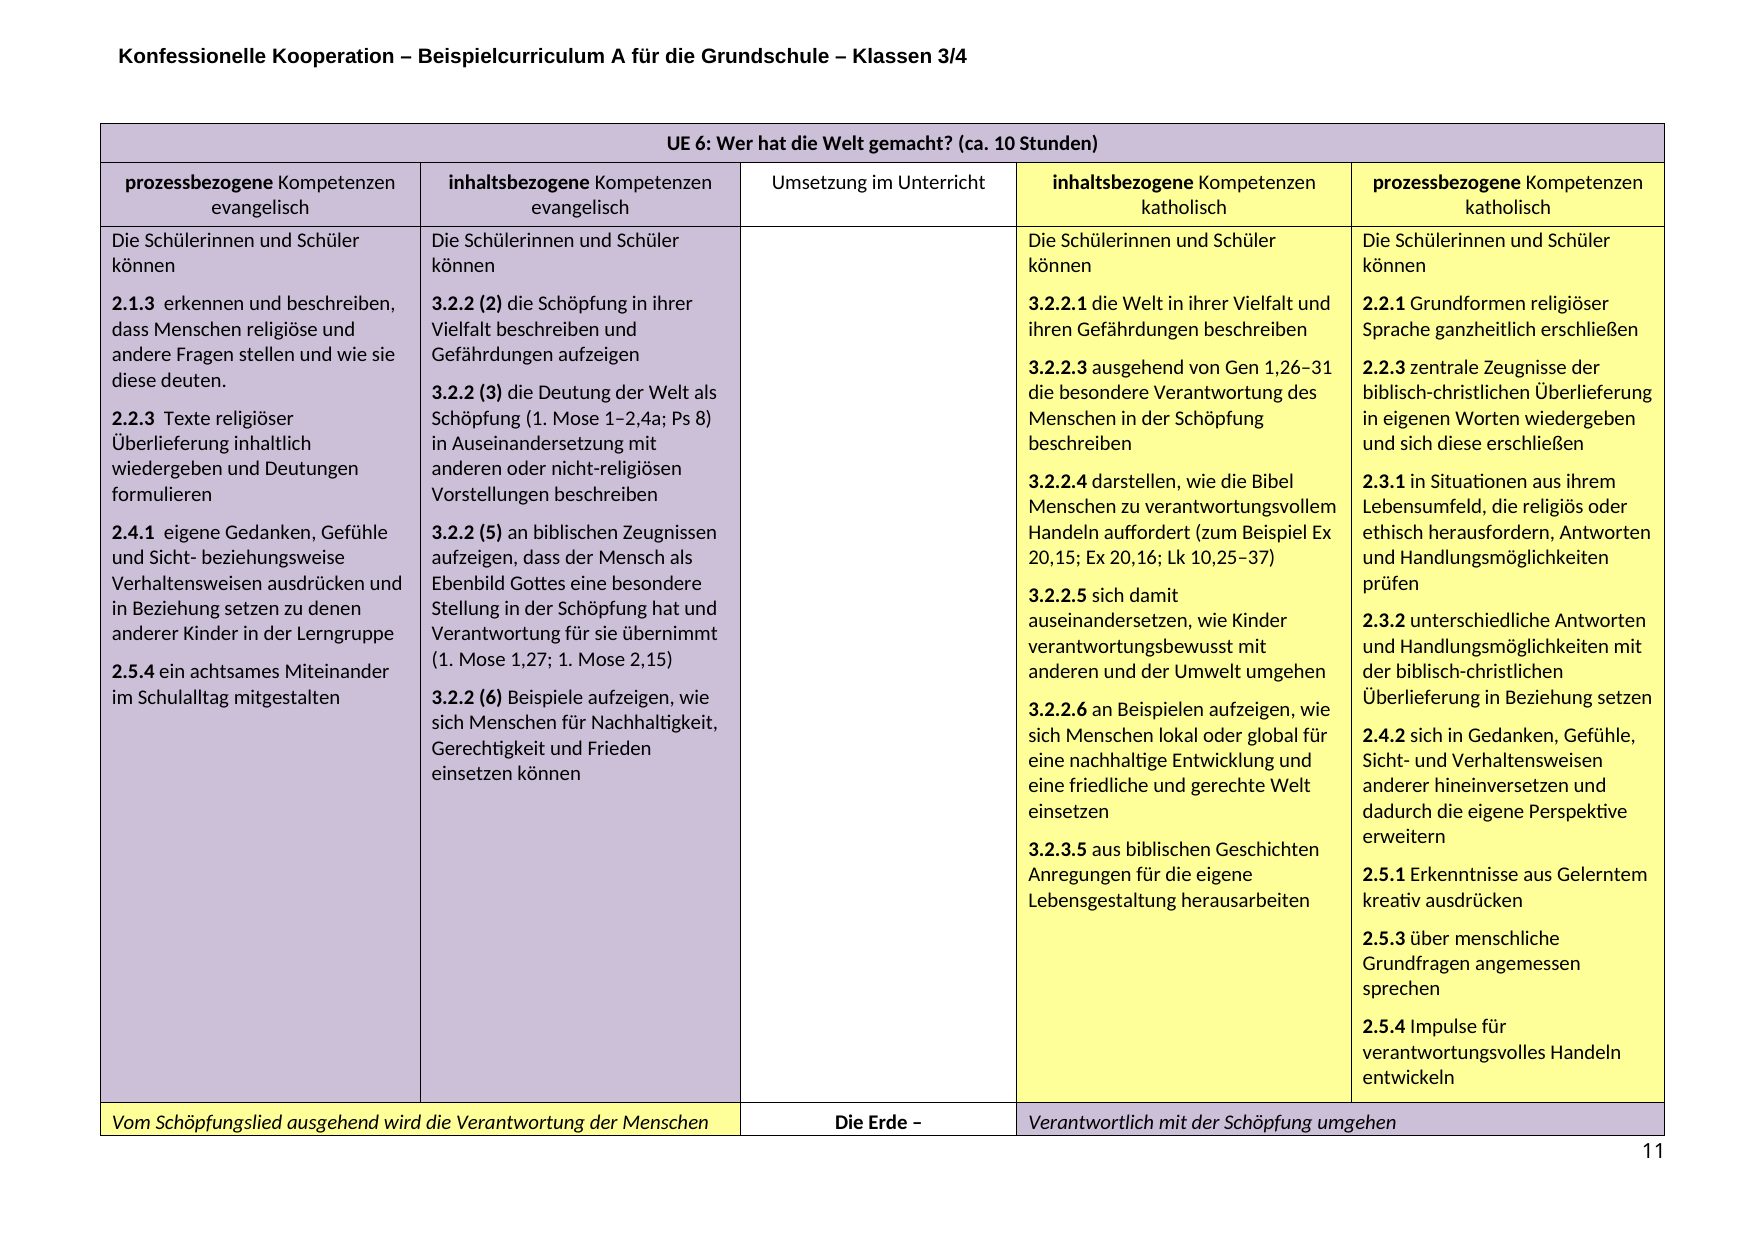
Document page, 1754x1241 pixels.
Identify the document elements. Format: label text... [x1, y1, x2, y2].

table_cell prozessbezogene Kompetenzen katholisch [1352, 163, 1664, 226]
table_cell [101, 1103, 740, 1135]
table_cell Die Schülerinnen und Schüler können 3.2.2.1 die Welt in ihrer Vielfalt und ihren Gefährdungen beschreiben 3.2.2.3 ausgehend von Gen 1,26–31 die besondere Verantwortung des Menschen in der Schöpfung beschreiben 3.2.2.4 darstellen, wie die Bibel Menschen zu verantwortungsvollem Handeln auffordert (zum Beispiel Ex 20,15; Ex 20,16; Lk 10,25–37) 3.2.2.5 sich damit auseinandersetzen, wie Kinder verantwortungsbewusst mit anderen und der Umwelt umgehen 3.2.2.6 an Beispielen aufzeigen, wie sich Menschen lokal oder global für eine nachhaltige Entwicklung und eine friedliche und gerechte Welt einsetzen 3.2.3.5 aus biblischen Geschichten Anregungen für die eigene Lebensgestaltung herausarbeiten [1017, 227, 1351, 1102]
table_cell Die Schülerinnen und Schüler können 2.1.3 erkennen und beschreiben, dass Menschen religiöse und andere Fragen stellen und wie sie diese deuten. 2.2.3 Texte religiöser Überlieferung inhaltlich wiedergeben und Deutungen formulieren 2.4.1 eigene Gedanken, Gefühle und Sicht- beziehungsweise Verhaltensweisen ausdrücken und in Beziehung setzen zu denen anderer Kinder in der Lerngruppe 2.5.4 ein achtsames Miteinander im Schulalltag mitgestalten [101, 227, 420, 1102]
table_cell inhaltsbezogene Kompetenzen evangelisch [421, 163, 740, 226]
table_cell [741, 1103, 1016, 1135]
table_header UE 6: Wer hat die Welt gemacht? (ca. 10 Stunden) [101, 124, 1664, 162]
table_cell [1017, 1103, 1664, 1135]
table_cell Die Schülerinnen und Schüler können 2.2.1 Grundformen religiöser Sprache ganzheitlich erschließen 2.2.3 zentrale Zeugnisse der biblisch-christlichen Überlieferung in eigenen Worten wiedergeben und sich diese erschließen 2.3.1 in Situationen aus ihrem Lebensumfeld, die religiös oder ethisch herausfordern, Antworten und Handlungsmöglichkeiten prüfen 2.3.2 unterschiedliche Antworten und Handlungsmöglichkeiten mit der biblisch-christlichen Überlieferung in Beziehung setzen 2.4.2 sich in Gedanken, Gefühle, Sicht- und Verhaltensweisen anderer hineinversetzen und dadurch die eigene Perspektive erweitern 2.5.1 Erkenntnisse aus Gelerntem kreativ ausdrücken 2.5.3 über menschliche Grundfragen angemessen sprechen 2.5.4 Impulse für verantwortungsvolles Handeln entwickeln [1352, 227, 1664, 1102]
table_cell inhaltsbezogene Kompetenzen katholisch [1017, 163, 1351, 226]
table_cell [741, 227, 1016, 1102]
table_cell prozessbezogene Kompetenzen evangelisch [101, 163, 420, 226]
table_cell Umsetzung im Unterricht [741, 163, 1016, 226]
table_cell Die Schülerinnen und Schüler können 3.2.2 (2) die Schöpfung in ihrer Vielfalt beschreiben und Gefährdungen aufzeigen 3.2.2 (3) die Deutung der Welt als Schöpfung (1. Mose 1–2,4a; Ps 8) in Auseinandersetzung mit anderen oder nicht-religiösen Vorstellungen beschreiben 3.2.2 (5) an biblischen Zeugnissen aufzeigen, dass der Mensch als Ebenbild Gottes eine besondere Stellung in der Schöpfung hat und Verantwortung für sie übernimmt (1. Mose 1,27; 1. Mose 2,15) 3.2.2 (6) Beispiele aufzeigen, wie sich Menschen für Nachhaltigkeit, Gerechtigkeit und Frieden einsetzen können [421, 227, 740, 1102]
